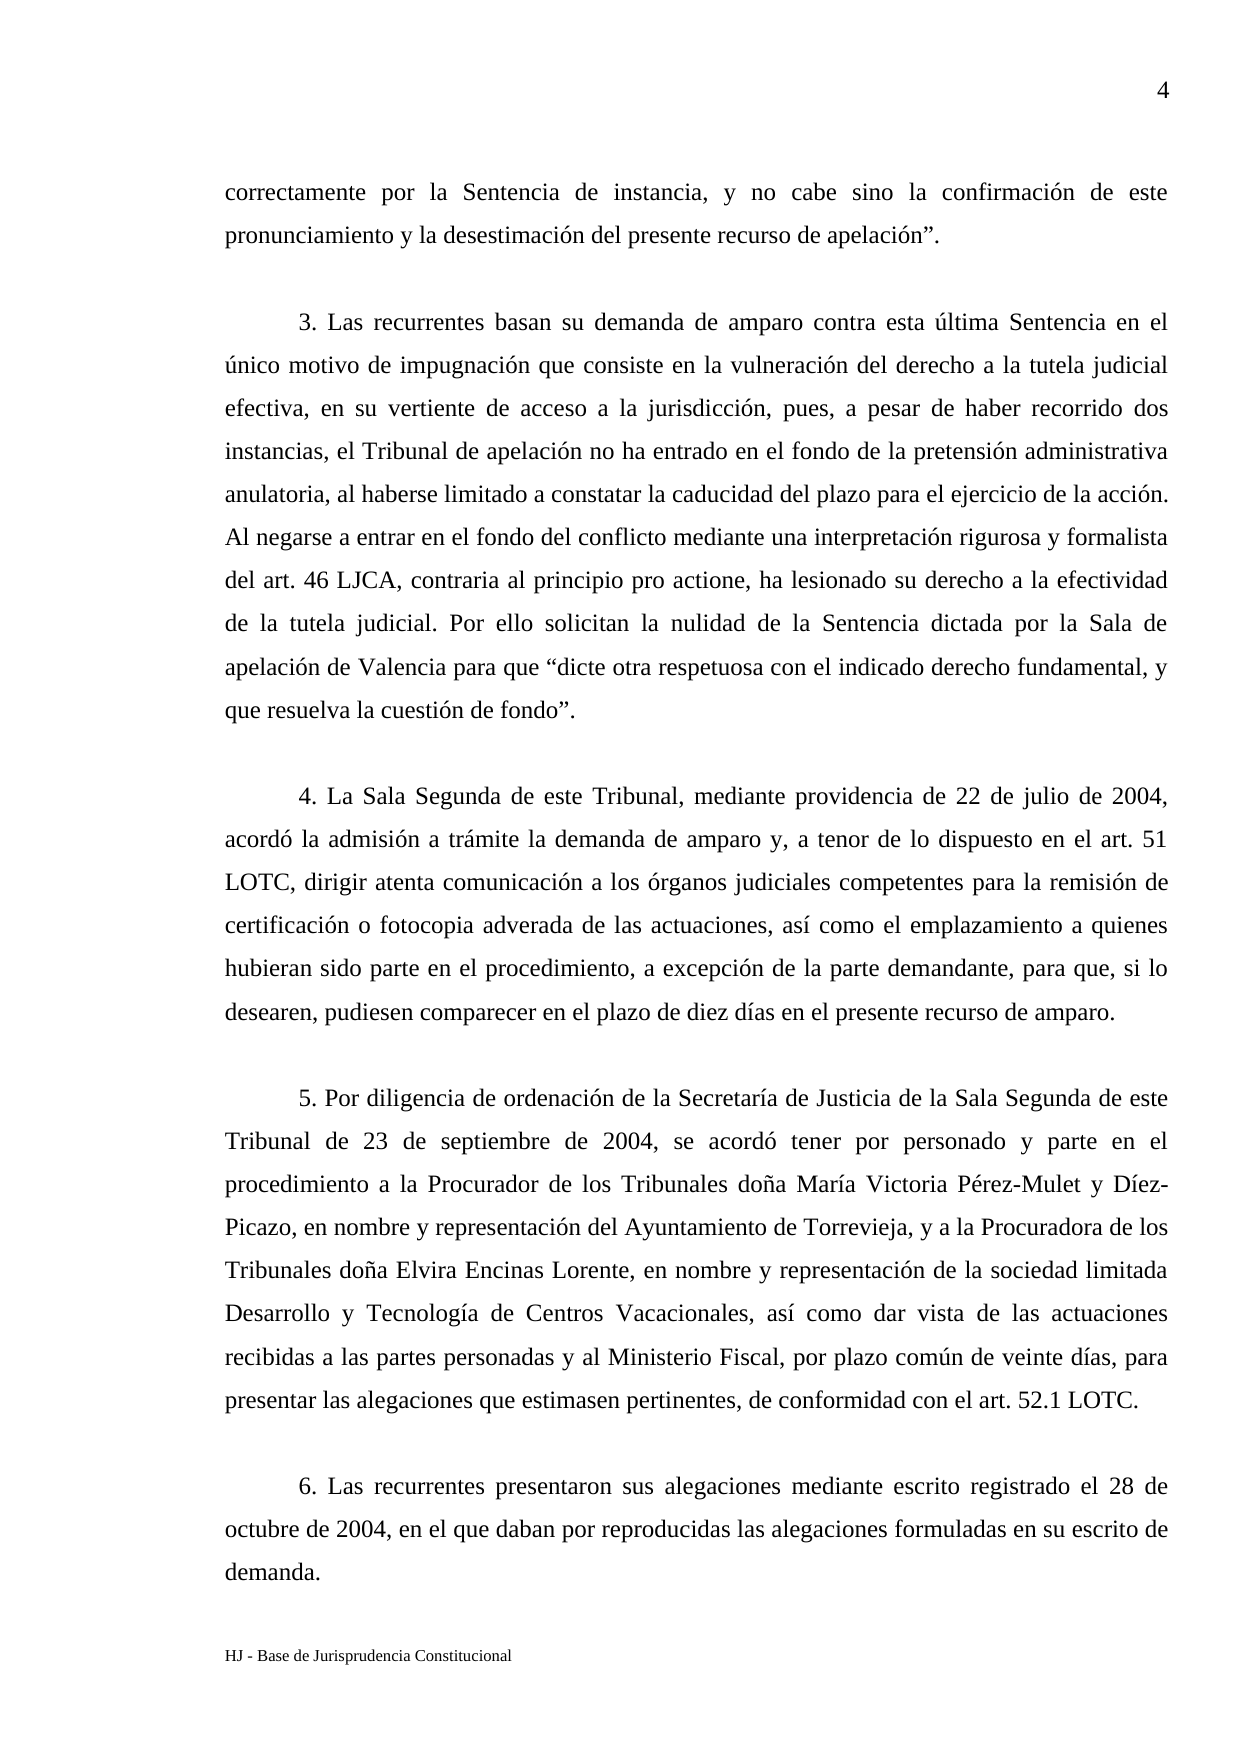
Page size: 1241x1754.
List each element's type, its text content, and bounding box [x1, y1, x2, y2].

text 6. Las recurrentes presentaron sus alegaciones mediante escrito registrado el 28 de octubre de 2004, en el que daban por reproducidas las alegaciones formuladas en su escrito de demanda. [224, 1471, 1169, 1586]
text 4. La Sala Segunda de este Tribunal, mediante providencia de 22 de julio de 2004, acordó la admisión a trámite la demanda de amparo y, a tenor de lo dispuesto en el art. 51 LOTC, dirigir atenta comunicación a los órganos judiciales competentes para la remisión de certificación o fotocopia adverada de las actuaciones, así como el emplazamiento a quienes hubieran sido parte en el procedimiento, a excepción de la parte demandante, para que, si lo desearen, pudiesen comparecer en el plazo de diez días en el presente recurso de amparo. [224, 781, 1169, 1025]
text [224, 177, 1169, 249]
text 5. Por diligencia de ordenación de la Secretaría de Justicia de la Sala Segunda de este Tribunal de 23 de septiembre de 2004, se acordó tener por personado y parte en el procedimiento a la Procurador de los Tribunales doña María Victoria Pérez-Mulet y Díez-Picazo, en nombre y representación del Ayuntamiento de Torrevieja, y a la Procuradora de los Tribunales doña Elvira Encinas Lorente, en nombre y representación de la sociedad limitada Desarrollo y Tecnología de Centros Vacacionales, así como dar vista de las actuaciones recibidas a las partes personadas y al Ministerio Fiscal, por plazo común de veinte días, para presentar las alegaciones que estimasen pertinentes, de conformidad con el art. 52.1 LOTC. [224, 1083, 1169, 1413]
text 3. Las recurrentes basan su demanda de amparo contra esta última Sentencia en el único motivo de impugnación que consiste en la vulneración del derecho a la tutela judicial efectiva, en su vertiente de acceso a la jurisdicción, pues, a pesar de haber recorrido dos instancias, el Tribunal de apelación no ha entrado en el fondo de la pretensión administrativa anulatoria, al haberse limitado a constatar la caducidad del plazo para el ejercicio de la acción. Al negarse a entrar en el fondo del conflicto mediante una interpretación rigurosa y formalista del art. 46 LJCA, contraria al principio pro actione, ha lesionado su derecho a la efectividad de la tutela judicial. Por ello solicitan la nulidad de la Sentencia dictada por la Sala de apelación de Valencia para que “dicte otra respetuosa con el indicado derecho fundamental, y que resuelva la cuestión de fondo”. [224, 307, 1169, 723]
